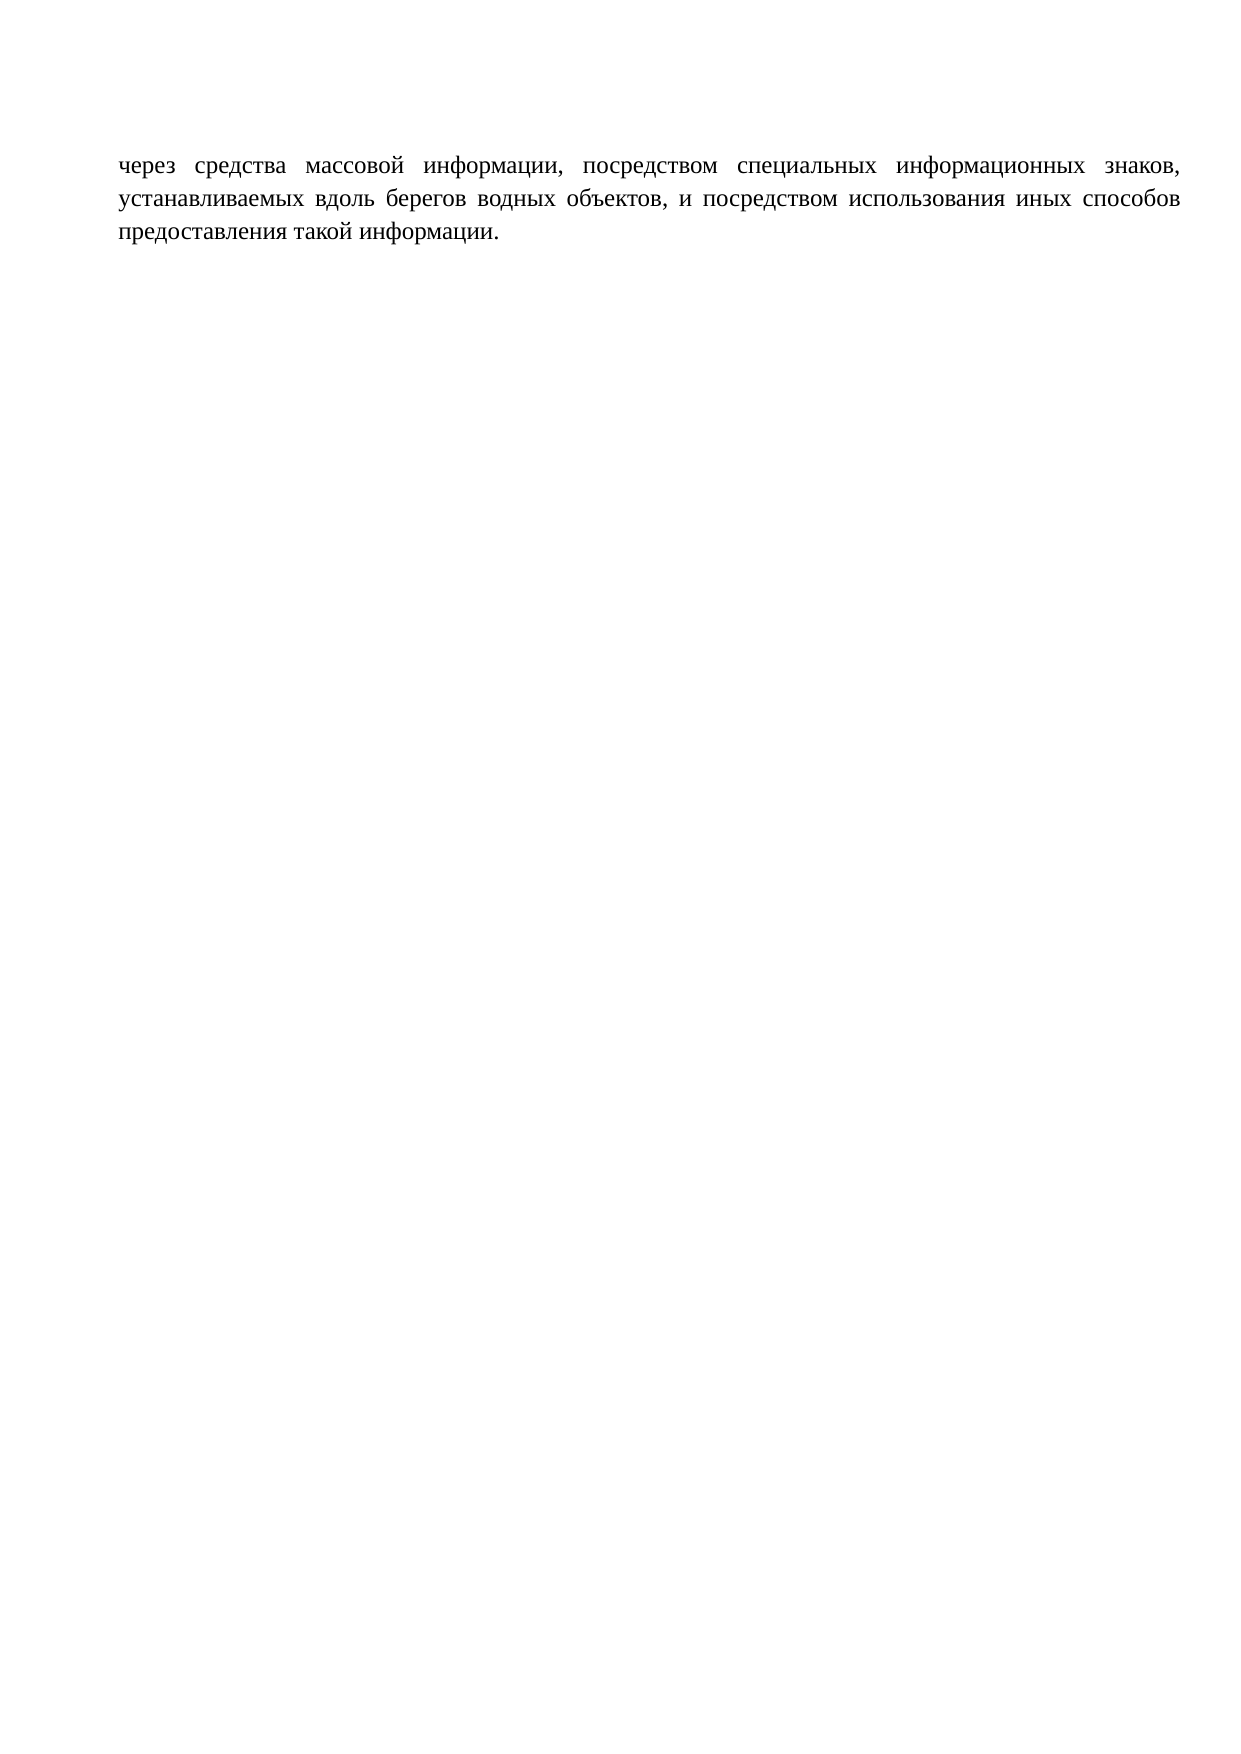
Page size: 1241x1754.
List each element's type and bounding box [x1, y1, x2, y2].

text [118, 150, 1181, 245]
